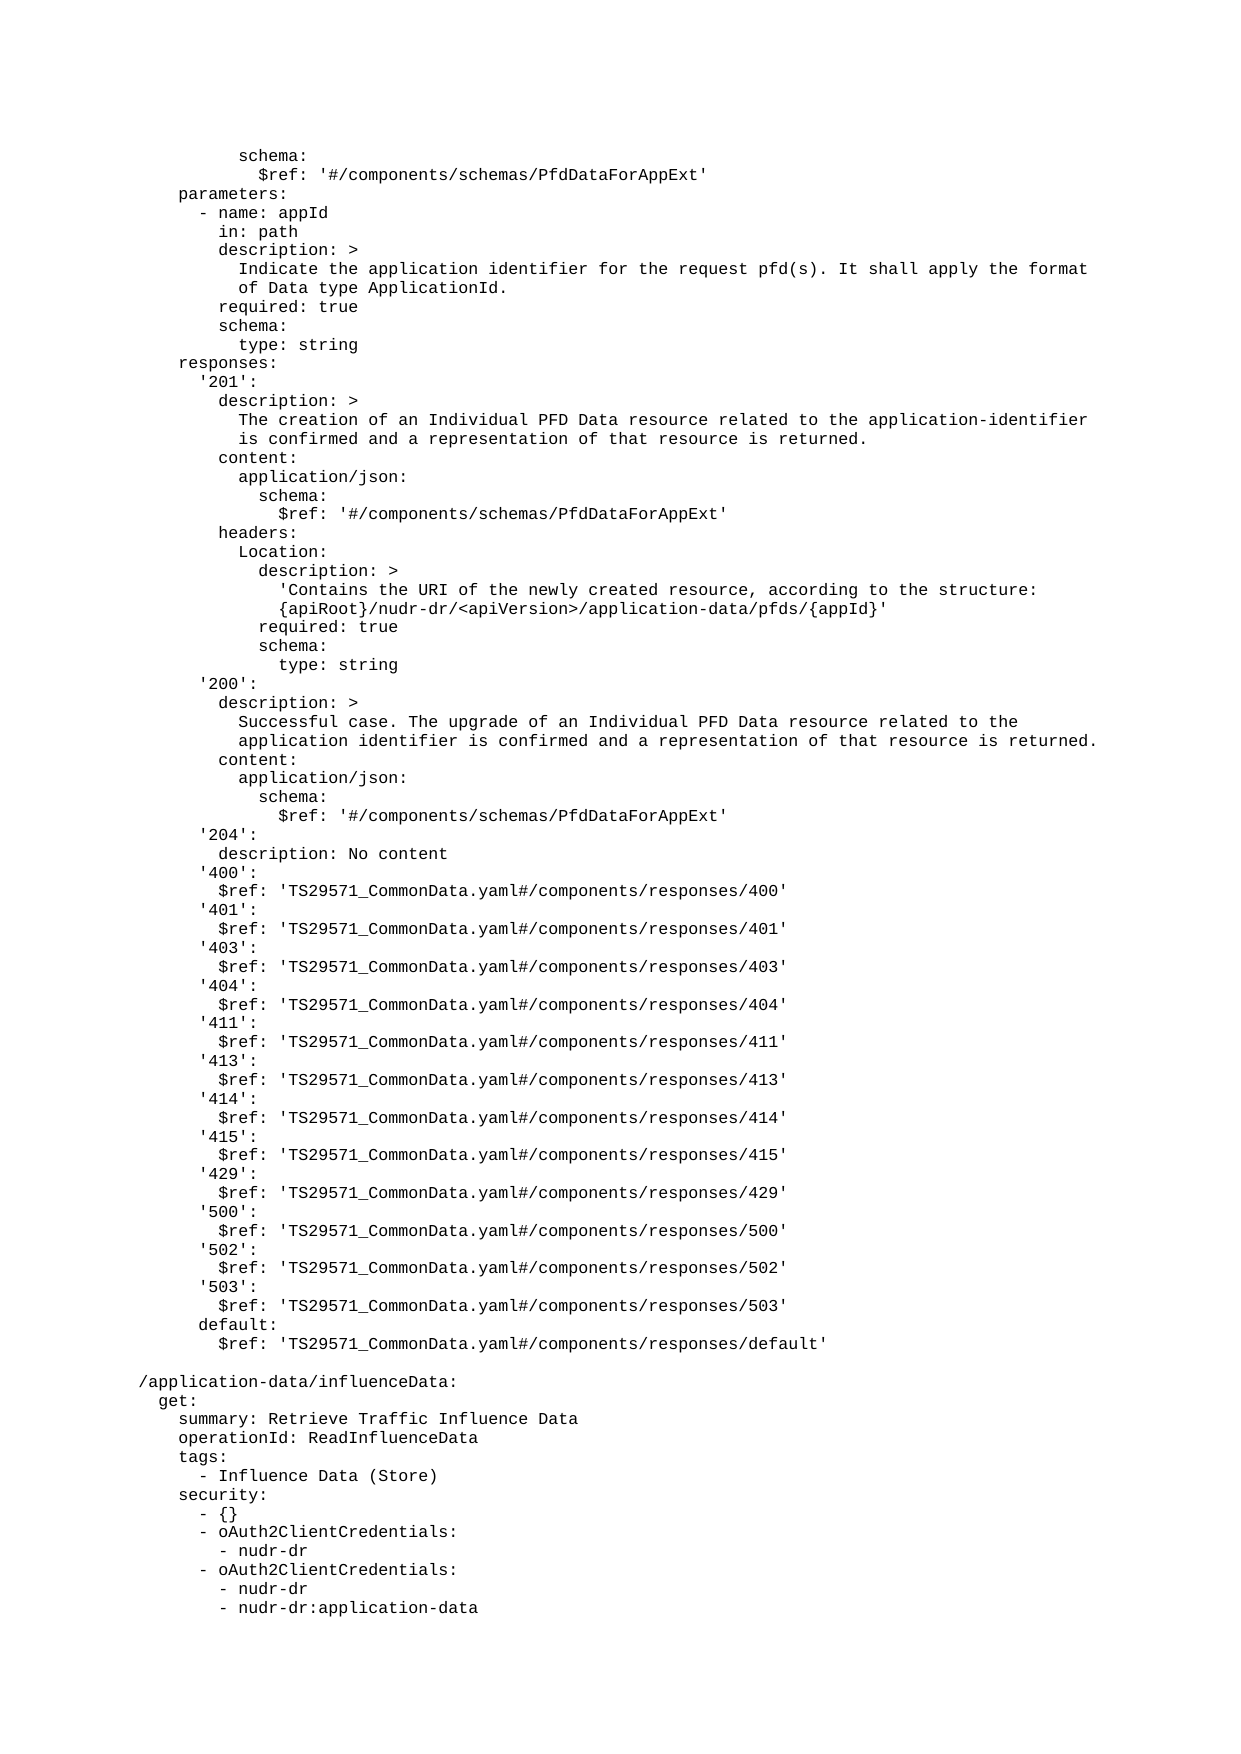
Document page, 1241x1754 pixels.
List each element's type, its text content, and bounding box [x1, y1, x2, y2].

text schema: [118, 638, 1122, 657]
text $ref: 'TS29571_CommonData.yaml#/components/responses/400' [118, 883, 1122, 902]
text schema: [118, 487, 1122, 506]
text - nudr-dr:application-data [118, 1599, 1122, 1618]
text in: path [118, 223, 1122, 242]
text tags: [118, 1449, 1122, 1467]
text '401': [118, 902, 1122, 921]
text '500': [118, 1203, 1122, 1222]
text 'Contains the URI of the newly created resource, according to the structure: [118, 581, 1122, 600]
text get: [118, 1392, 1122, 1411]
text '403': [118, 939, 1122, 958]
text application/json: [118, 468, 1122, 487]
text '503': [118, 1279, 1122, 1298]
text $ref: 'TS29571_CommonData.yaml#/components/responses/500' [118, 1222, 1122, 1241]
text - name: appId [118, 204, 1122, 223]
text - nudr-dr [118, 1543, 1122, 1562]
text '204': [118, 826, 1122, 845]
text - nudr-dr [118, 1581, 1122, 1599]
text security: [118, 1486, 1122, 1505]
text application identifier is confirmed and a representation of that resource is returned. [118, 732, 1122, 751]
text - Influence Data (Store) [118, 1467, 1122, 1486]
text parameters: [118, 185, 1122, 204]
text '400': [118, 864, 1122, 883]
text schema: [118, 317, 1122, 336]
text '411': [118, 1015, 1122, 1034]
text description: No content [118, 845, 1122, 864]
text content: [118, 751, 1122, 770]
text Successful case. The upgrade of an Individual PFD Data resource related to the [118, 713, 1122, 732]
text $ref: 'TS29571_CommonData.yaml#/components/responses/415' [118, 1147, 1122, 1166]
text summary: Retrieve Traffic Influence Data [118, 1411, 1122, 1430]
text responses: [118, 355, 1122, 374]
text - {} [118, 1505, 1122, 1524]
text type: string [118, 336, 1122, 355]
text operationId: ReadInfluenceData [118, 1430, 1122, 1449]
text schema: [118, 148, 1122, 167]
text $ref: 'TS29571_CommonData.yaml#/components/responses/403' [118, 958, 1122, 977]
text - oAuth2ClientCredentials: [118, 1524, 1122, 1543]
text $ref: 'TS29571_CommonData.yaml#/components/responses/502' [118, 1260, 1122, 1279]
text content: [118, 449, 1122, 468]
text schema: [118, 789, 1122, 808]
text Indicate the application identifier for the request pfd(s). It shall apply the format [118, 261, 1122, 280]
text $ref: '#/components/schemas/PfdDataForAppExt' [118, 167, 1122, 185]
text $ref: 'TS29571_CommonData.yaml#/components/responses/429' [118, 1185, 1122, 1203]
text /application-data/influenceData: [118, 1373, 1122, 1392]
text '404': [118, 977, 1122, 996]
text $ref: 'TS29571_CommonData.yaml#/components/responses/401' [118, 921, 1122, 939]
text is confirmed and a representation of that resource is returned. [118, 431, 1122, 449]
text default: [118, 1317, 1122, 1336]
text $ref: 'TS29571_CommonData.yaml#/components/responses/503' [118, 1298, 1122, 1317]
text $ref: 'TS29571_CommonData.yaml#/components/responses/413' [118, 1072, 1122, 1090]
text description: > [118, 562, 1122, 581]
text '200': [118, 676, 1122, 694]
text '429': [118, 1166, 1122, 1185]
text headers: [118, 525, 1122, 544]
text {apiRoot}/nudr-dr/<apiVersion>/application-data/pfds/{appId}' [118, 600, 1122, 619]
text Location: [118, 544, 1122, 562]
text '414': [118, 1090, 1122, 1109]
text $ref: '#/components/schemas/PfdDataForAppExt' [118, 808, 1122, 826]
text description: > [118, 242, 1122, 261]
text '415': [118, 1128, 1122, 1147]
text required: true [118, 619, 1122, 638]
text $ref: '#/components/schemas/PfdDataForAppExt' [118, 506, 1122, 525]
text required: true [118, 298, 1122, 317]
text '502': [118, 1241, 1122, 1260]
text - oAuth2ClientCredentials: [118, 1562, 1122, 1581]
text application/json: [118, 770, 1122, 789]
text description: > [118, 694, 1122, 713]
text $ref: 'TS29571_CommonData.yaml#/components/responses/404' [118, 996, 1122, 1015]
text type: string [118, 657, 1122, 676]
text The creation of an Individual PFD Data resource related to the application-identifier [118, 412, 1122, 431]
text of Data type ApplicationId. [118, 280, 1122, 298]
text $ref: 'TS29571_CommonData.yaml#/components/responses/default' [118, 1336, 1122, 1354]
text '201': [118, 374, 1122, 393]
text $ref: 'TS29571_CommonData.yaml#/components/responses/414' [118, 1109, 1122, 1128]
text description: > [118, 393, 1122, 412]
text $ref: 'TS29571_CommonData.yaml#/components/responses/411' [118, 1034, 1122, 1053]
text '413': [118, 1053, 1122, 1072]
